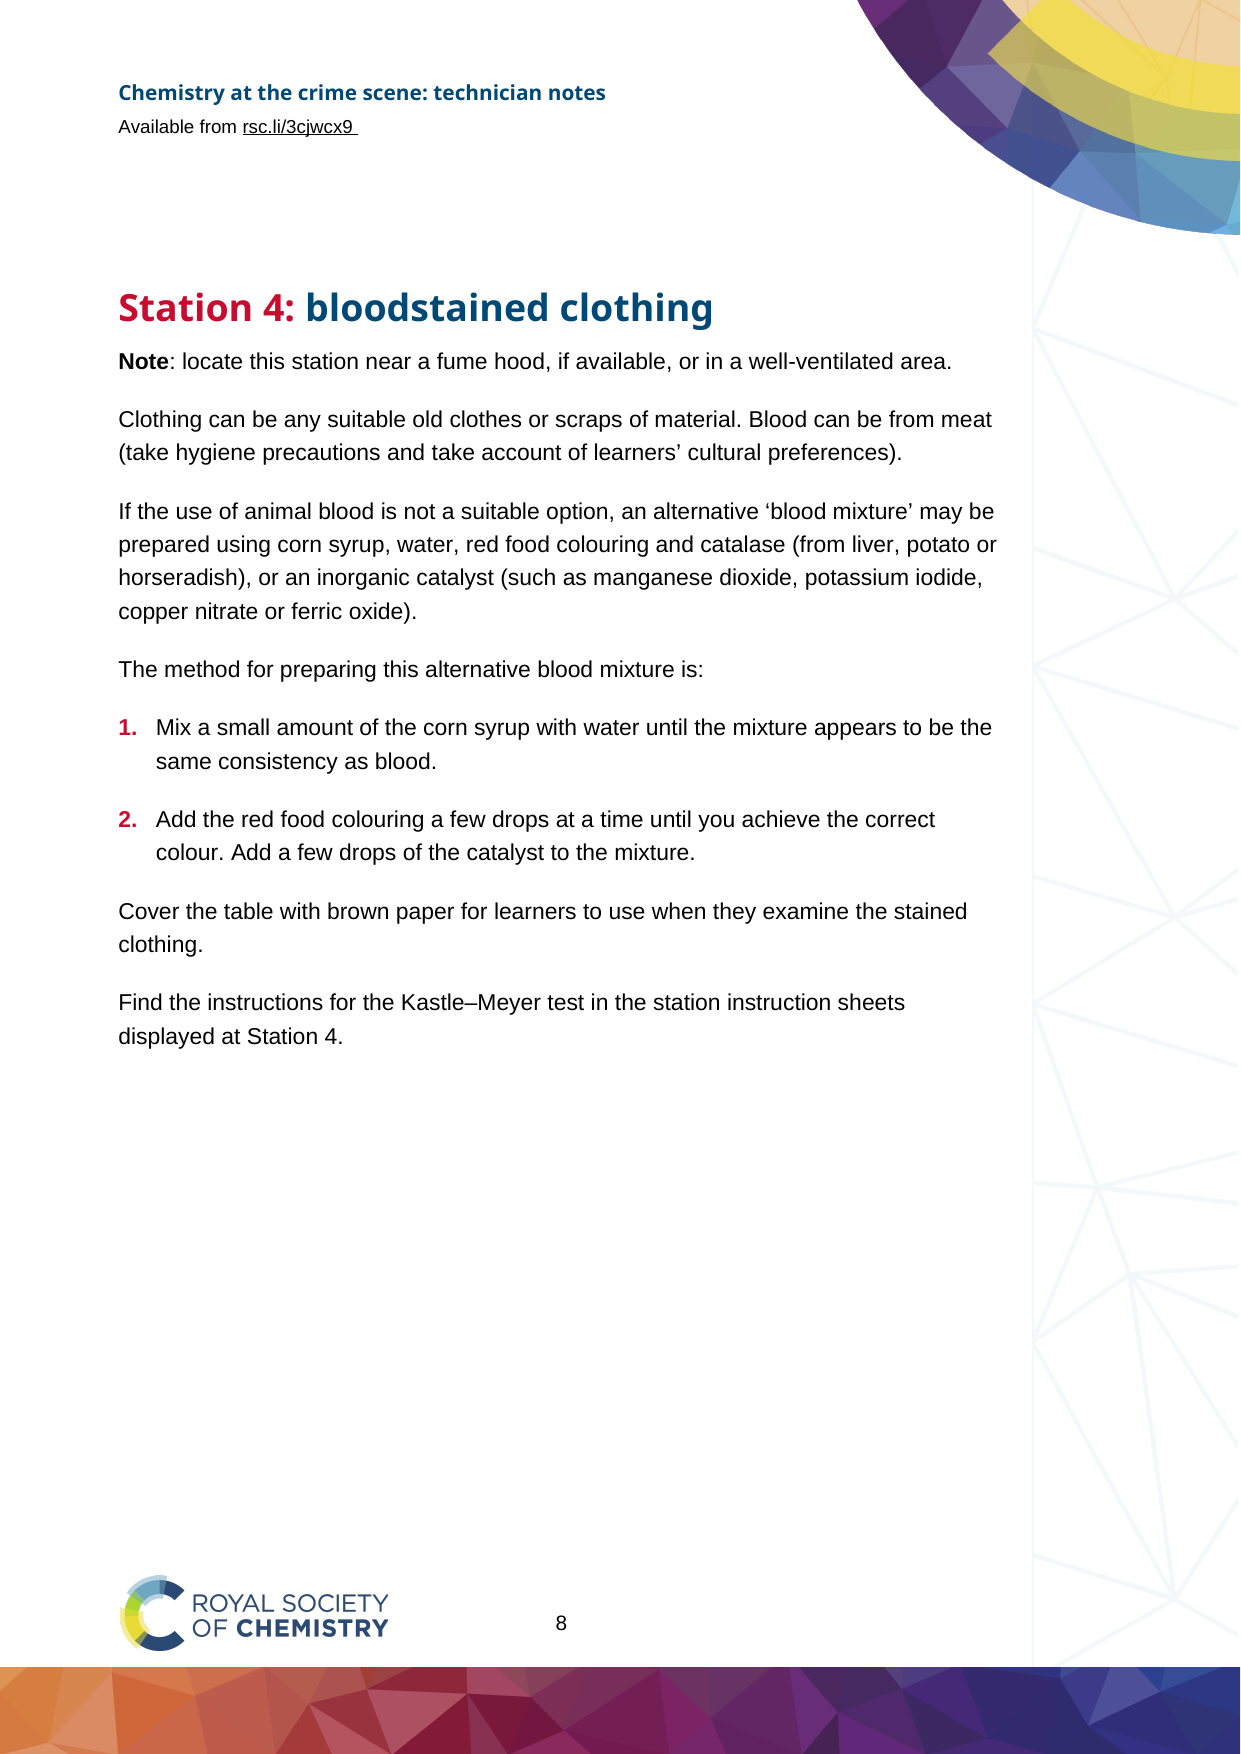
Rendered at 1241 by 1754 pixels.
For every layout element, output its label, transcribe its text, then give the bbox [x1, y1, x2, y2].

text If the use of animal blood is not a suitable option, an alternative ‘blood mixture’ may be prepared using corn syrup, water, red food colouring and catalase (from liver, potato or horseradish), or an inorganic catalyst (such as manganese dioxide, potassium iodide, copper nitrate or ferric oxide). [118, 492, 1004, 626]
text Clothing can be any suitable old clothes or scraps of material. Blood can be from meat (take hygiene precautions and take account of learners’ cultural preferences). [118, 401, 1004, 467]
text The method for preparing this alternative blood mixture is: [118, 651, 1004, 684]
picture [119, 1575, 389, 1651]
text Cover the table with brown paper for learners to use when they examine the stained clothing. [118, 892, 1004, 959]
list Add the red food colouring a few drops at a time until you achieve the correct colour. Add a few drops of the catalyst to the mixture. [118, 801, 1004, 867]
list Mix a small amount of the corn syrup with water until the mixture appears to be the same consistency as blood. [118, 709, 1004, 776]
text Note: locate this station near a fume hood, if available, or in a well-ventilated area. [118, 342, 1004, 376]
subtitle Station 4: bloodstained clothing [118, 286, 1004, 330]
text Find the instructions for the Kastle–Meyer test in the station instruction sheets displayed at Station 4. [118, 984, 1004, 1051]
picture [0, 0, 1241, 1754]
